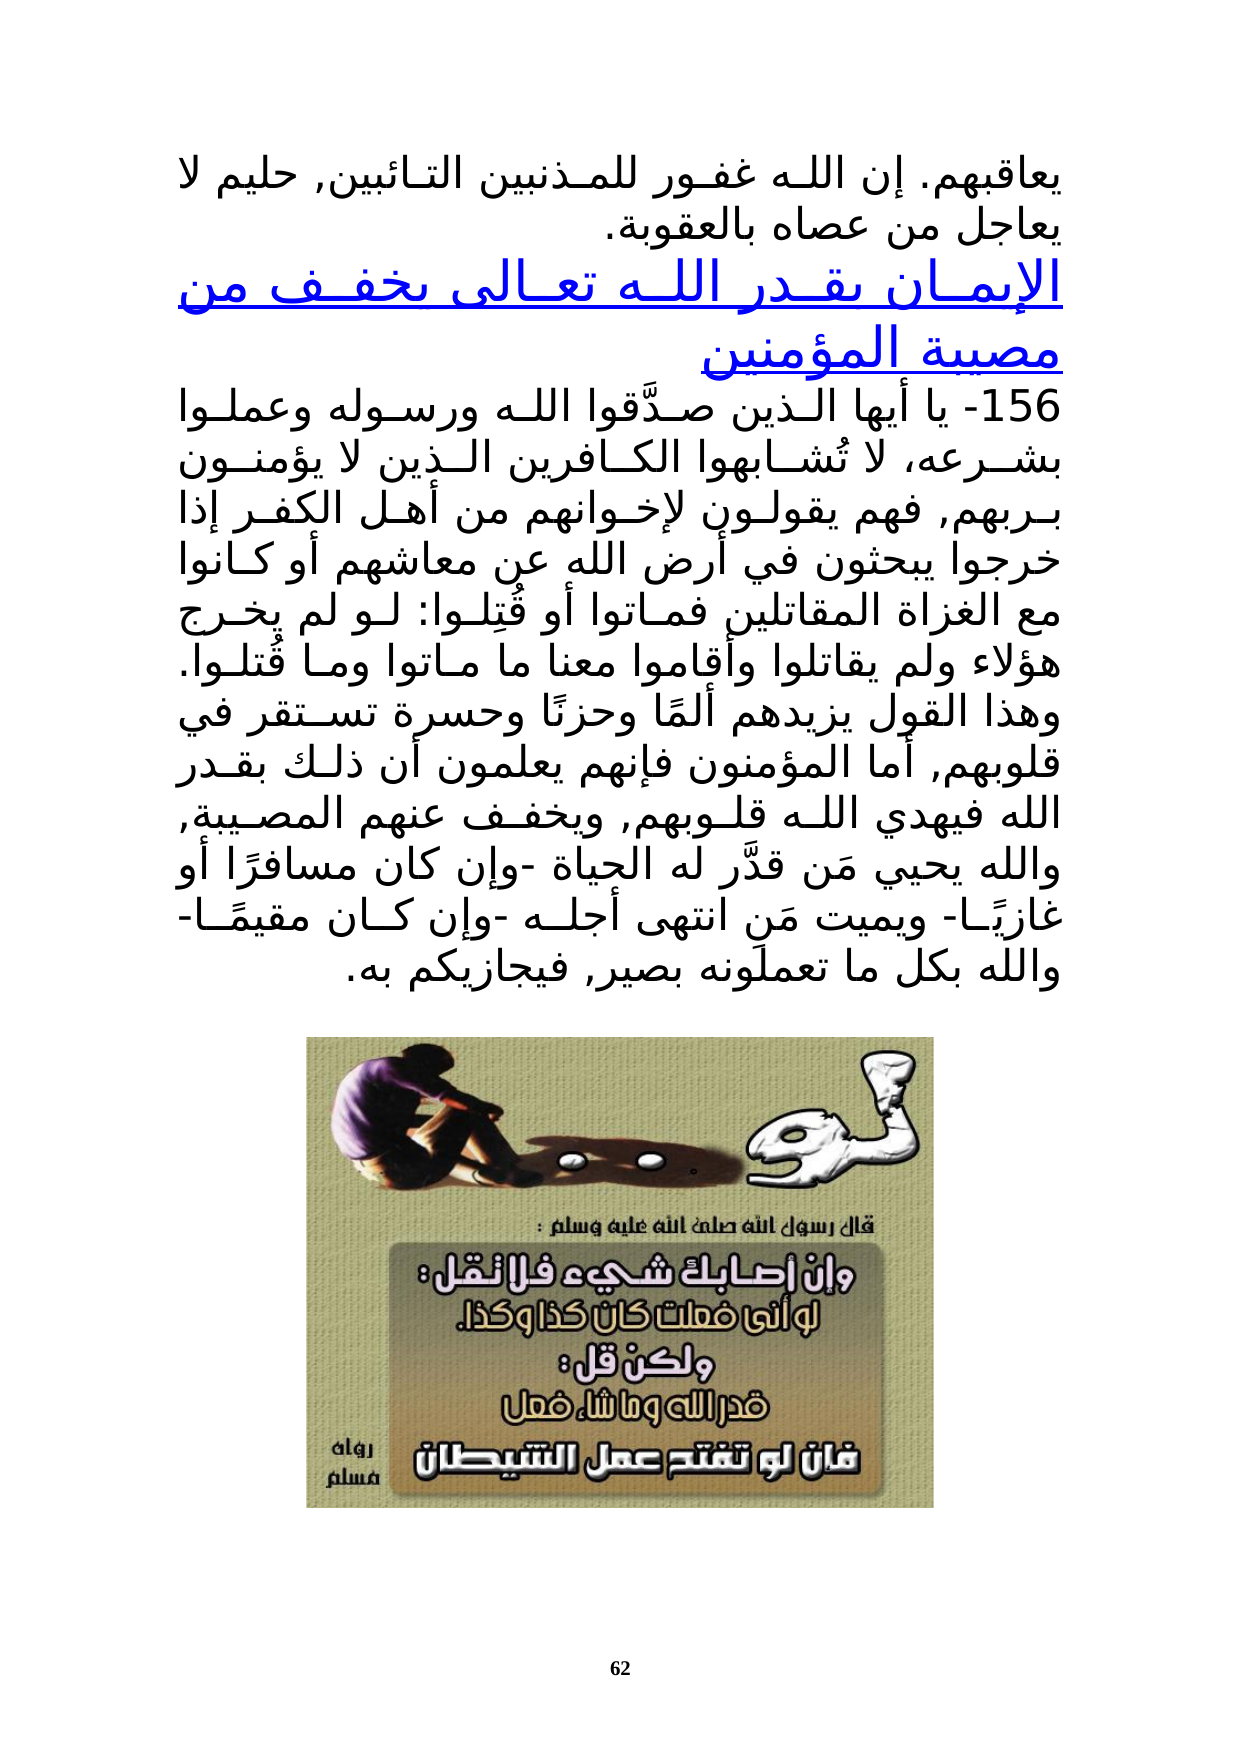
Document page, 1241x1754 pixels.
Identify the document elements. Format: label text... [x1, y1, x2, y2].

picture [306, 1037, 934, 1508]
text الإيمان بقدر الله تعالى يخفف من مصيبة المؤمنين [177, 306, 1063, 381]
text 156- يا أيها الذين صدَّقوا الله ورسوله وعملوا بشرعه، لا تُشابهوا الكافرين الذين لا يؤمنون بربهم, فهم يقولون لإخوانهم من أهل الكفر إذا خرجوا يبحثون في أرض الله عن معاشهم أو كانوا مع الغزاة المقاتلين فماتوا أو قُتِلوا: لو لم يخرج هؤلاء ولم يقاتلوا وأقاموا معنا ما ماتوا وما قُتلوا. وهذا القول يزيدهم ألمًا وحزنًا وحسرة تستقر في قلوبهم, أما المؤمنون فإنهم يعلمون أن ذلك بقدر الله فيهدي الله قلوبهم, ويخفف عنهم المصيبة, والله يحيي مَن قدَّر له الحياة -وإن كان مسافرًا أو غازيًا- ويميت مَنِ انتهى أجله -وإن كان مقيمًا- والله بكل ما تعملونه بصير, فيجازيكم به. [177, 381, 1063, 992]
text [177, 148, 1063, 249]
text الإيمان بقدر الله تعالى يخفف من مصيبة المؤمنين [177, 249, 1063, 305]
